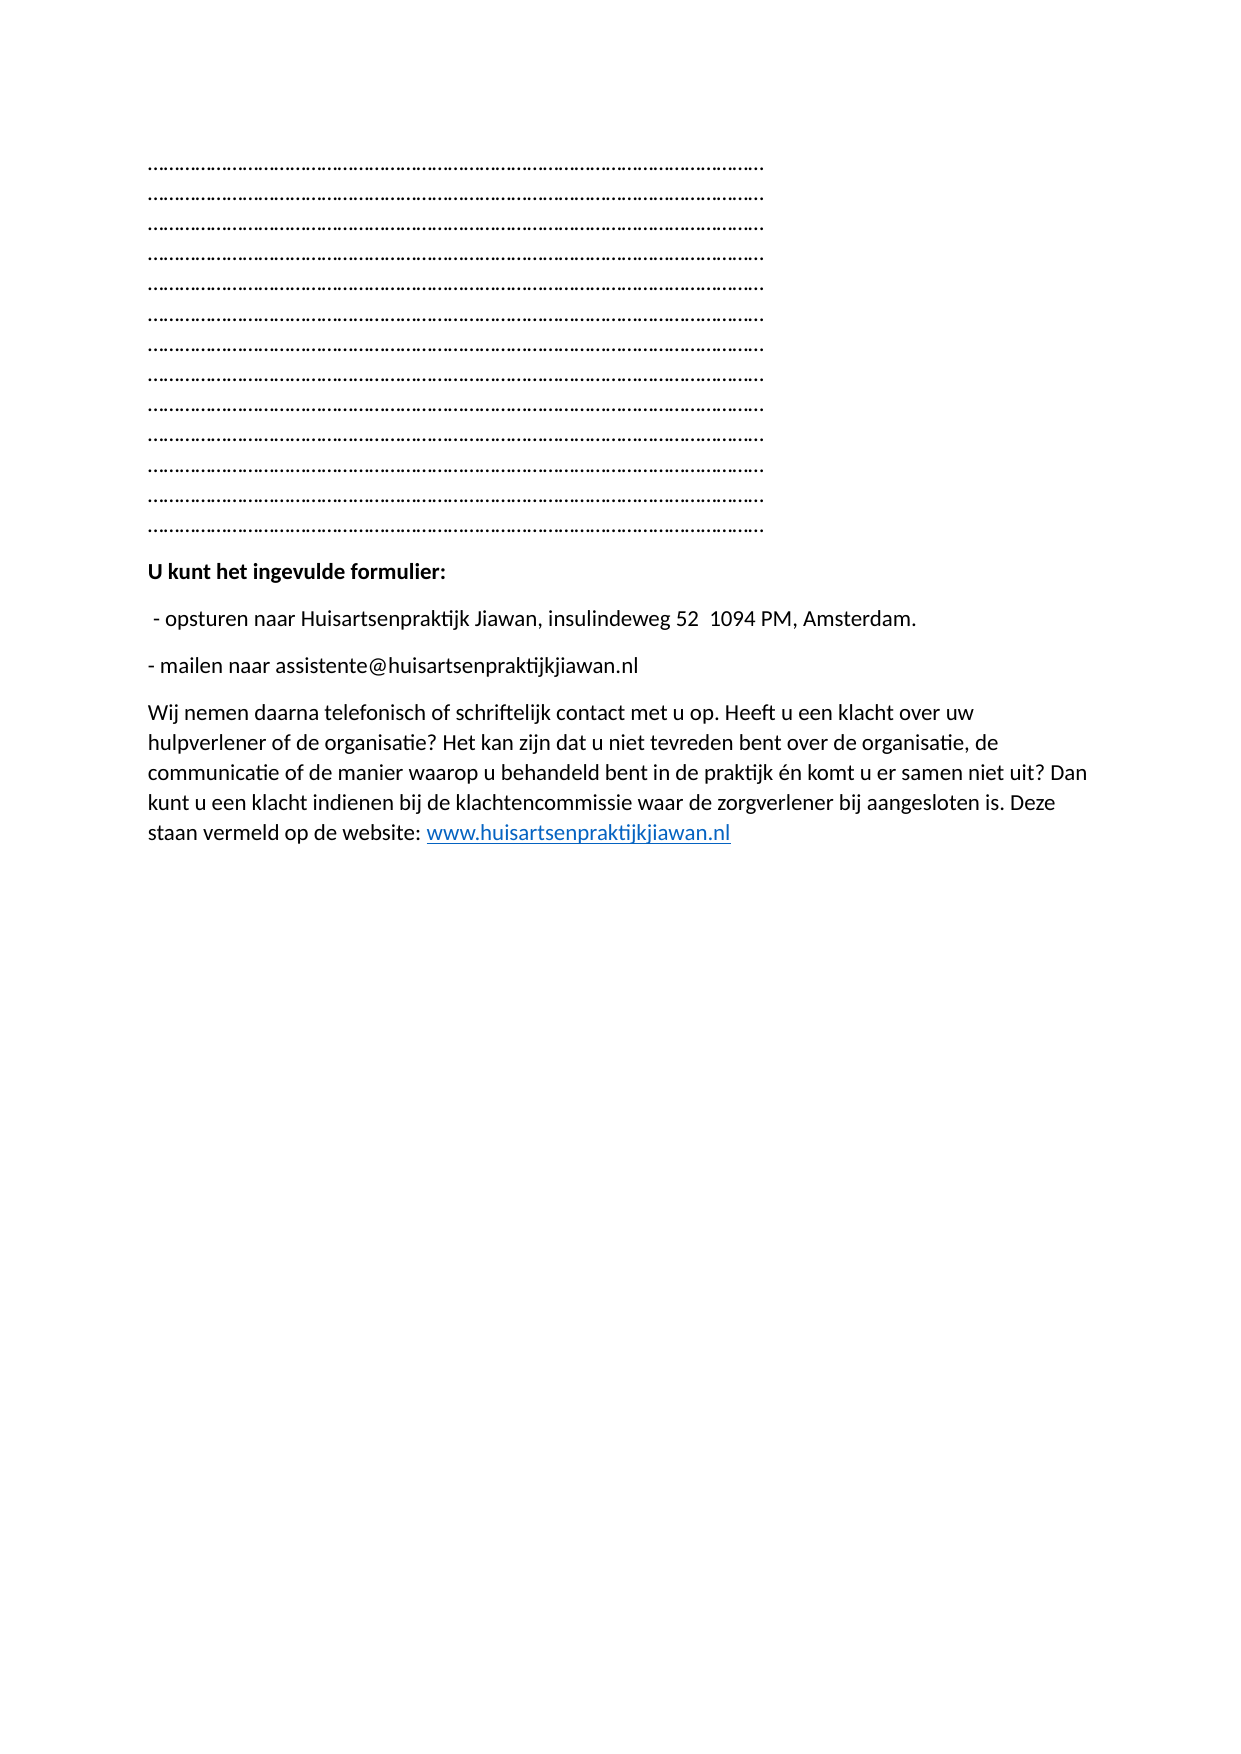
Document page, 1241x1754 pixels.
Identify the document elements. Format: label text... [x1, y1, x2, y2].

text - mailen naar assistente@huisartsenpraktijkjiawan.nl [148, 651, 1093, 679]
text Wij nemen daarna telefonisch of schriftelijk contact met u op. Heeft u een klacht over uw hulpverlener of de organisatie? Het kan zijn dat u niet tevreden bent over de organisatie, de communicatie of de manier waarop u behandeld bent in de praktijk én komt u er samen niet uit? Dan kunt u een klacht indienen bij de klachtencommissie waar de zorgverlener bij aangesloten is. Deze staan vermeld op de website: www.huisartsenpraktijkjiawan.nl [148, 698, 1093, 846]
text U kunt het ingevulde formulier: [148, 557, 1093, 585]
text - opsturen naar Huisartsenpraktijk Jiawan, insulindeweg 52 1094 PM, Amsterdam. [148, 604, 1093, 632]
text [148, 148, 1093, 538]
